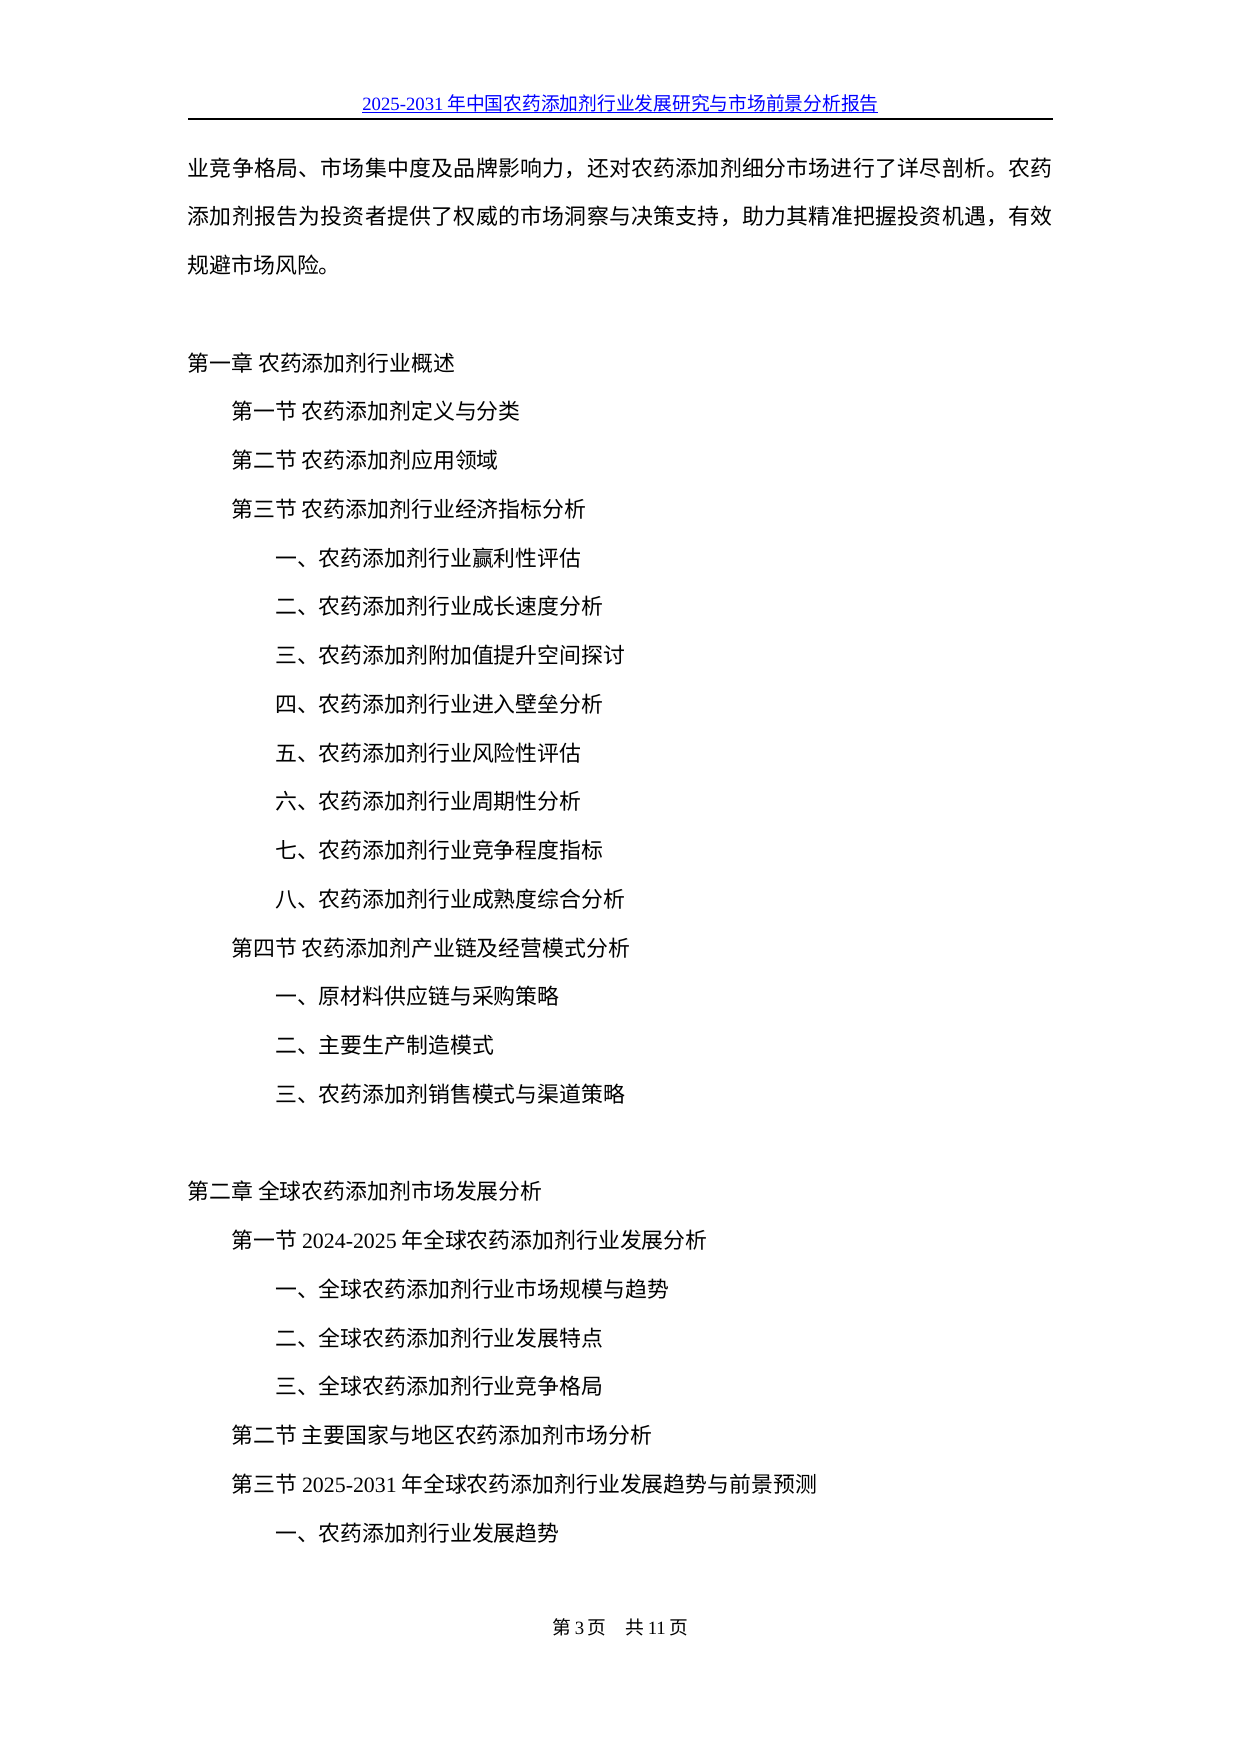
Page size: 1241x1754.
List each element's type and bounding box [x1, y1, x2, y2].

text [187, 150, 1053, 1548]
